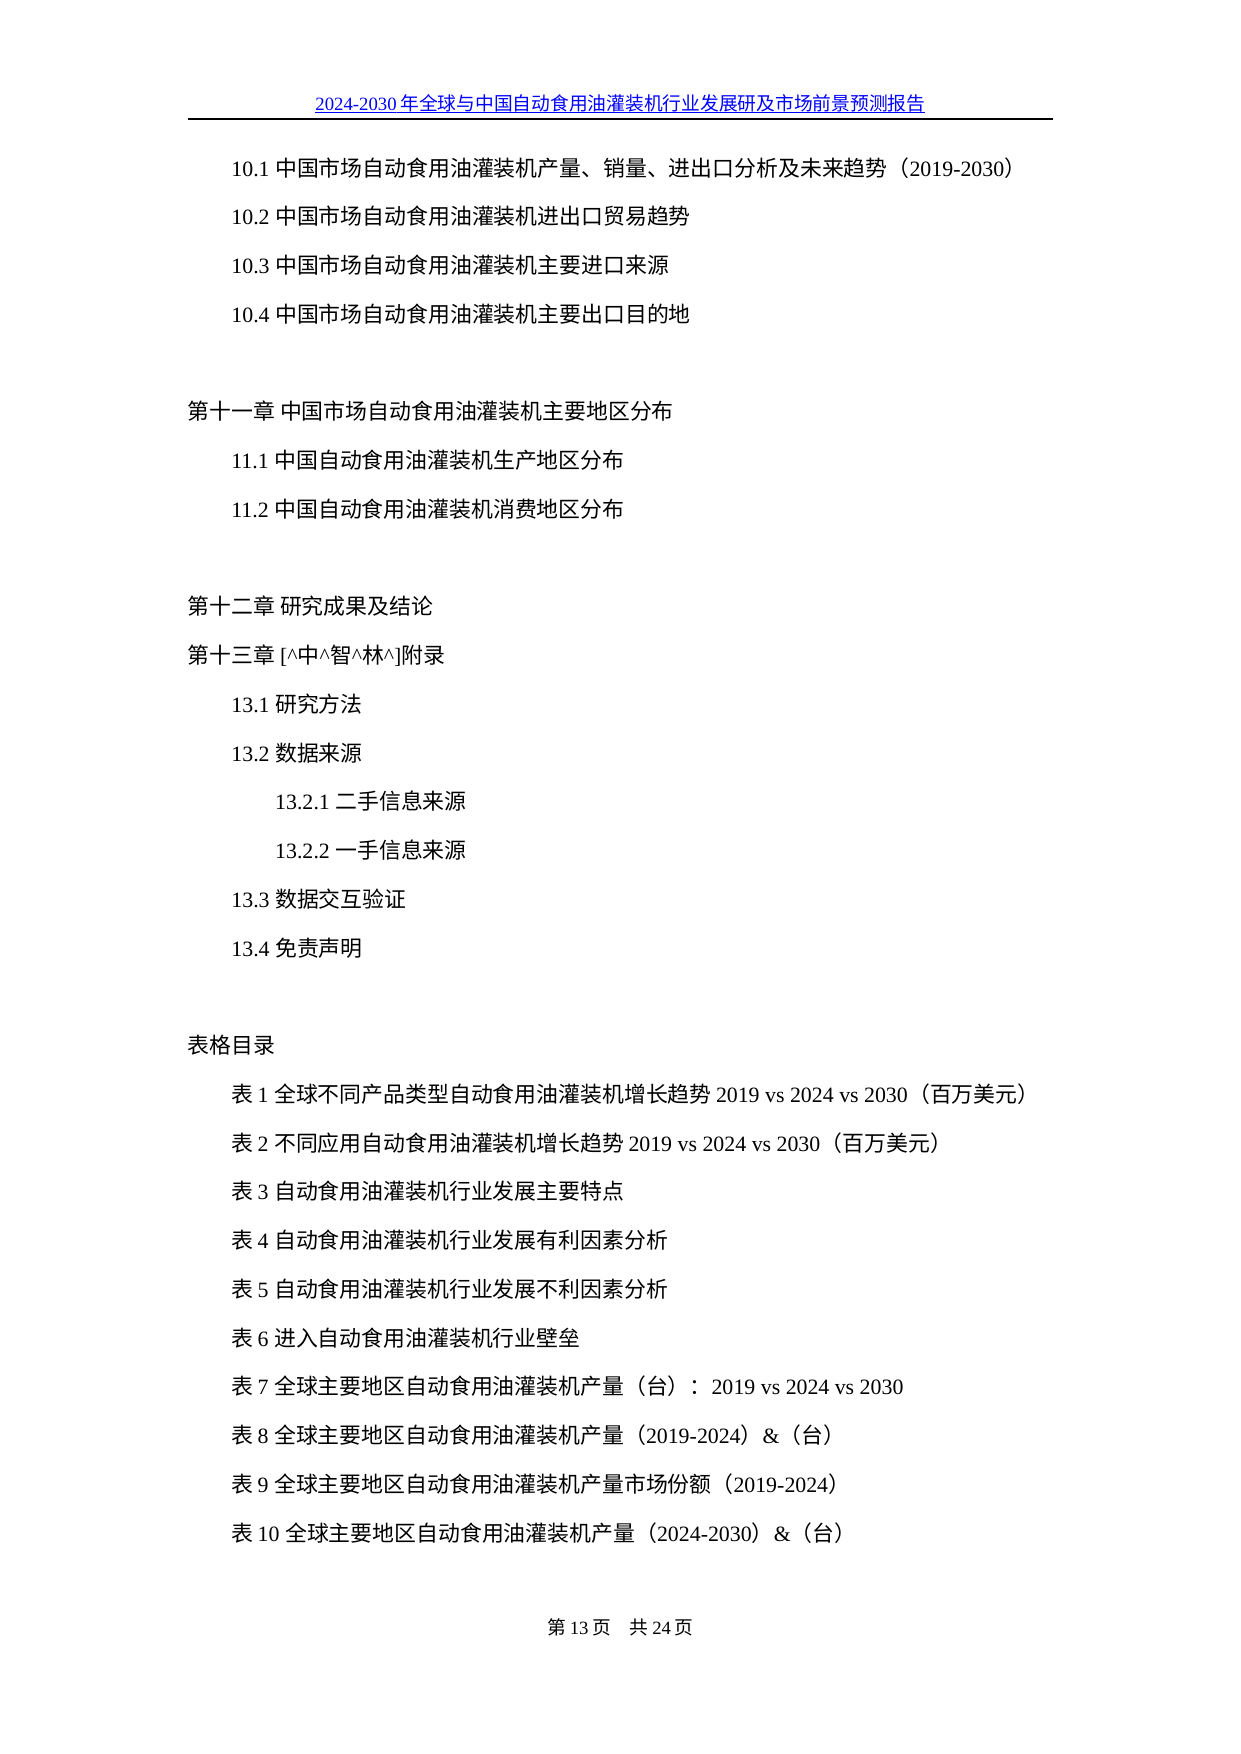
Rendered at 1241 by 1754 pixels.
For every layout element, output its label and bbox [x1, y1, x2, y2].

text [187, 150, 1053, 1548]
